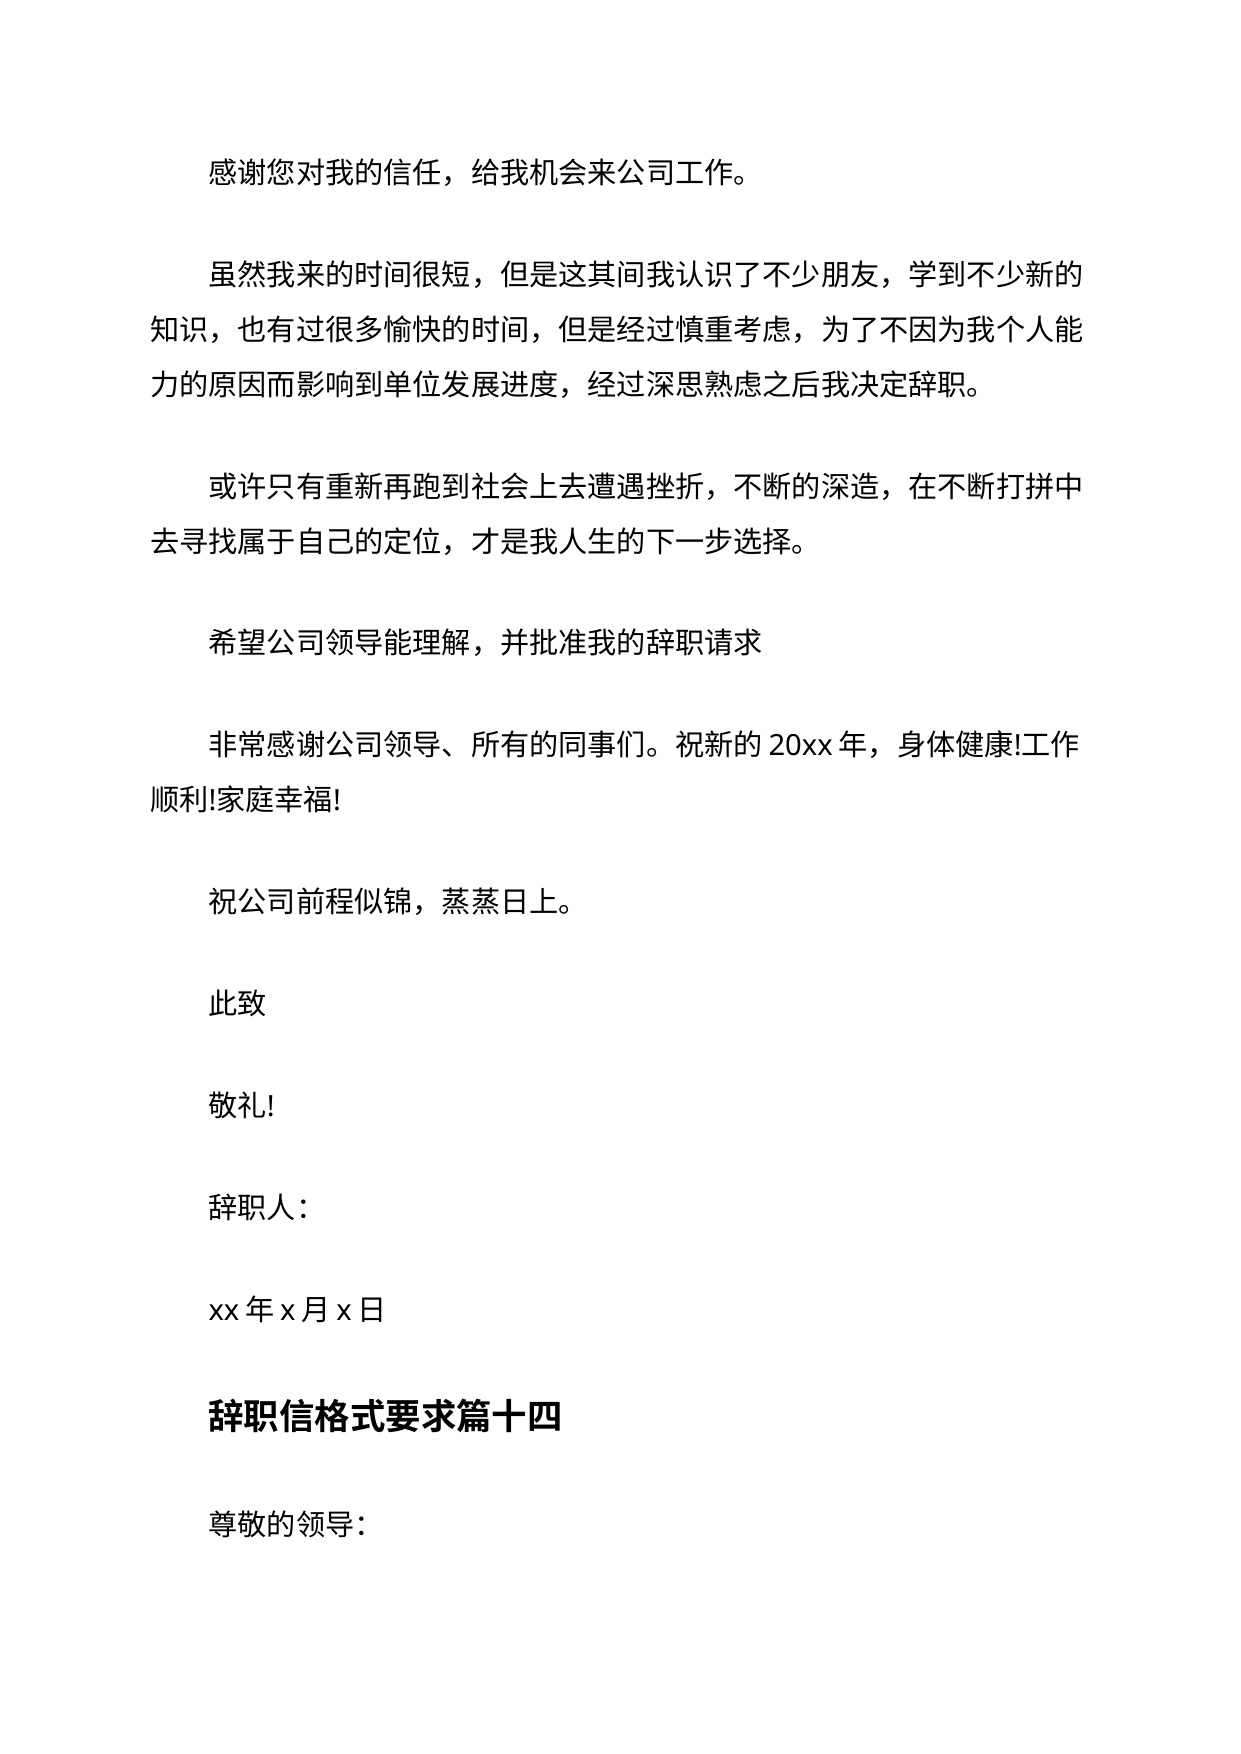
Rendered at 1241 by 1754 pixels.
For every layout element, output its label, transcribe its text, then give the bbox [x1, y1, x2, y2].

text 虽然我来的时间很短，但是这其间我认识了不少朋友，学到不少新的知识，也有过很多愉快的时间，但是经过慎重考虑，为了不因为我个人能力的原因而影响到单位发展进度，经过深思熟虑之后我决定辞职。 [150, 252, 1090, 404]
text 敬礼! [150, 1082, 1090, 1125]
text xx年x月x日 [150, 1286, 1090, 1328]
text 辞职信格式要求篇十四 [150, 1388, 1090, 1439]
text 感谢您对我的信任，给我机会来公司工作。 [150, 150, 1090, 192]
text 祝公司前程似锦，蒸蒸日上。 [150, 879, 1090, 921]
text 尊敬的领导： [150, 1501, 1090, 1544]
text 非常感谢公司领导、所有的同事们。祝新的20xx年，身体健康!工作顺利!家庭幸福! [150, 722, 1090, 819]
text 此致 [150, 981, 1090, 1023]
text 或许只有重新再跑到社会上去遭遇挫折，不断的深造，在不断打拼中去寻找属于自己的定位，才是我人生的下一步选择。 [150, 463, 1090, 561]
text 希望公司领导能理解，并批准我的辞职请求 [150, 620, 1090, 662]
text 辞职人： [150, 1184, 1090, 1227]
